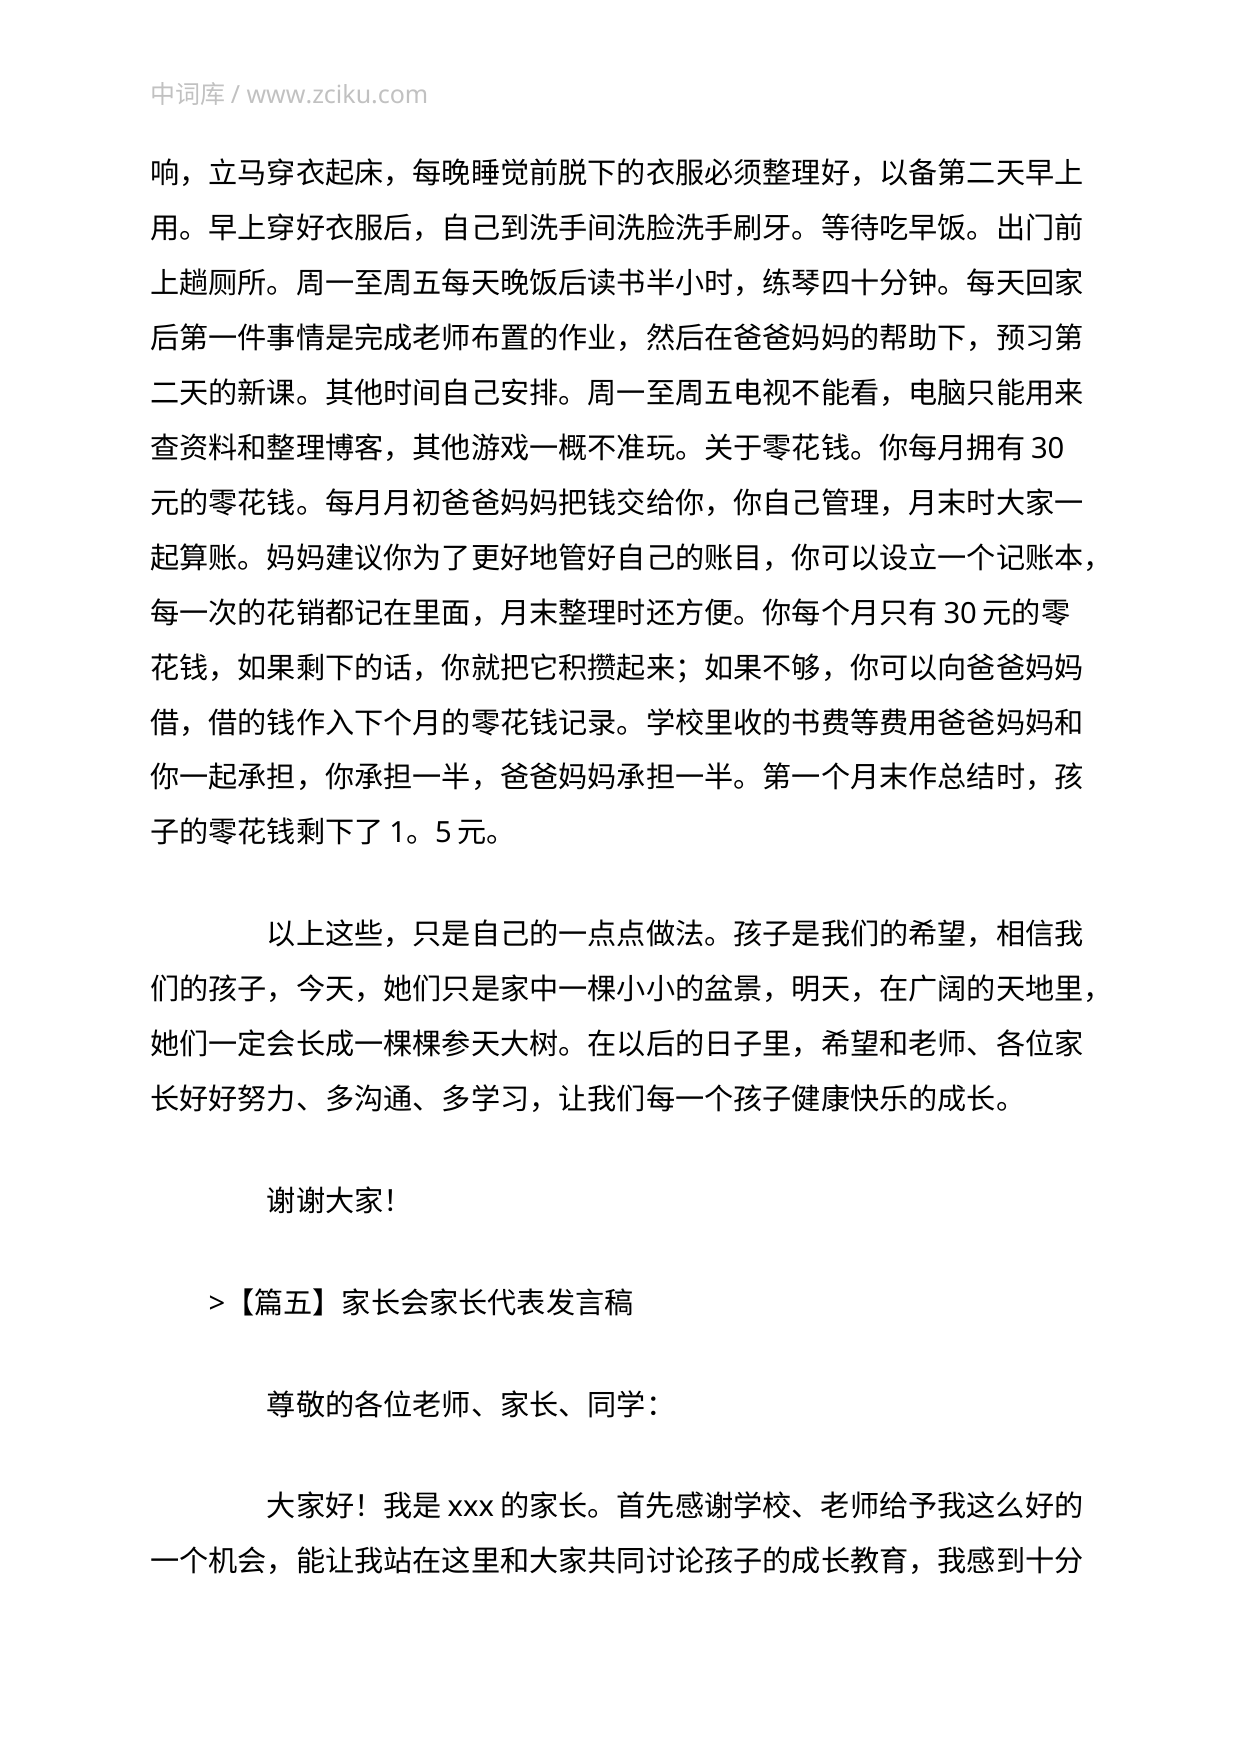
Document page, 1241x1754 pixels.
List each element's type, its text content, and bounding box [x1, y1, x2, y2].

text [150, 150, 1090, 851]
text >【篇五】家长会家长代表发言稿 [150, 1279, 1090, 1322]
text 以上这些，只是自己的一点点做法。孩子是我们的希望，相信我们的孩子，今天，她们只是家中一棵小小的盆景，明天，在广阔的天地里，她们一定会长成一棵棵参天大树。在以后的日子里，希望和老师、各位家长好好努力、多沟通、多学习，让我们每一个孩子健康快乐的成长。 [150, 911, 1090, 1118]
text 尊敬的各位老师、家长、同学： [150, 1381, 1090, 1423]
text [150, 1483, 1090, 1580]
text 谢谢大家！ [150, 1177, 1090, 1220]
